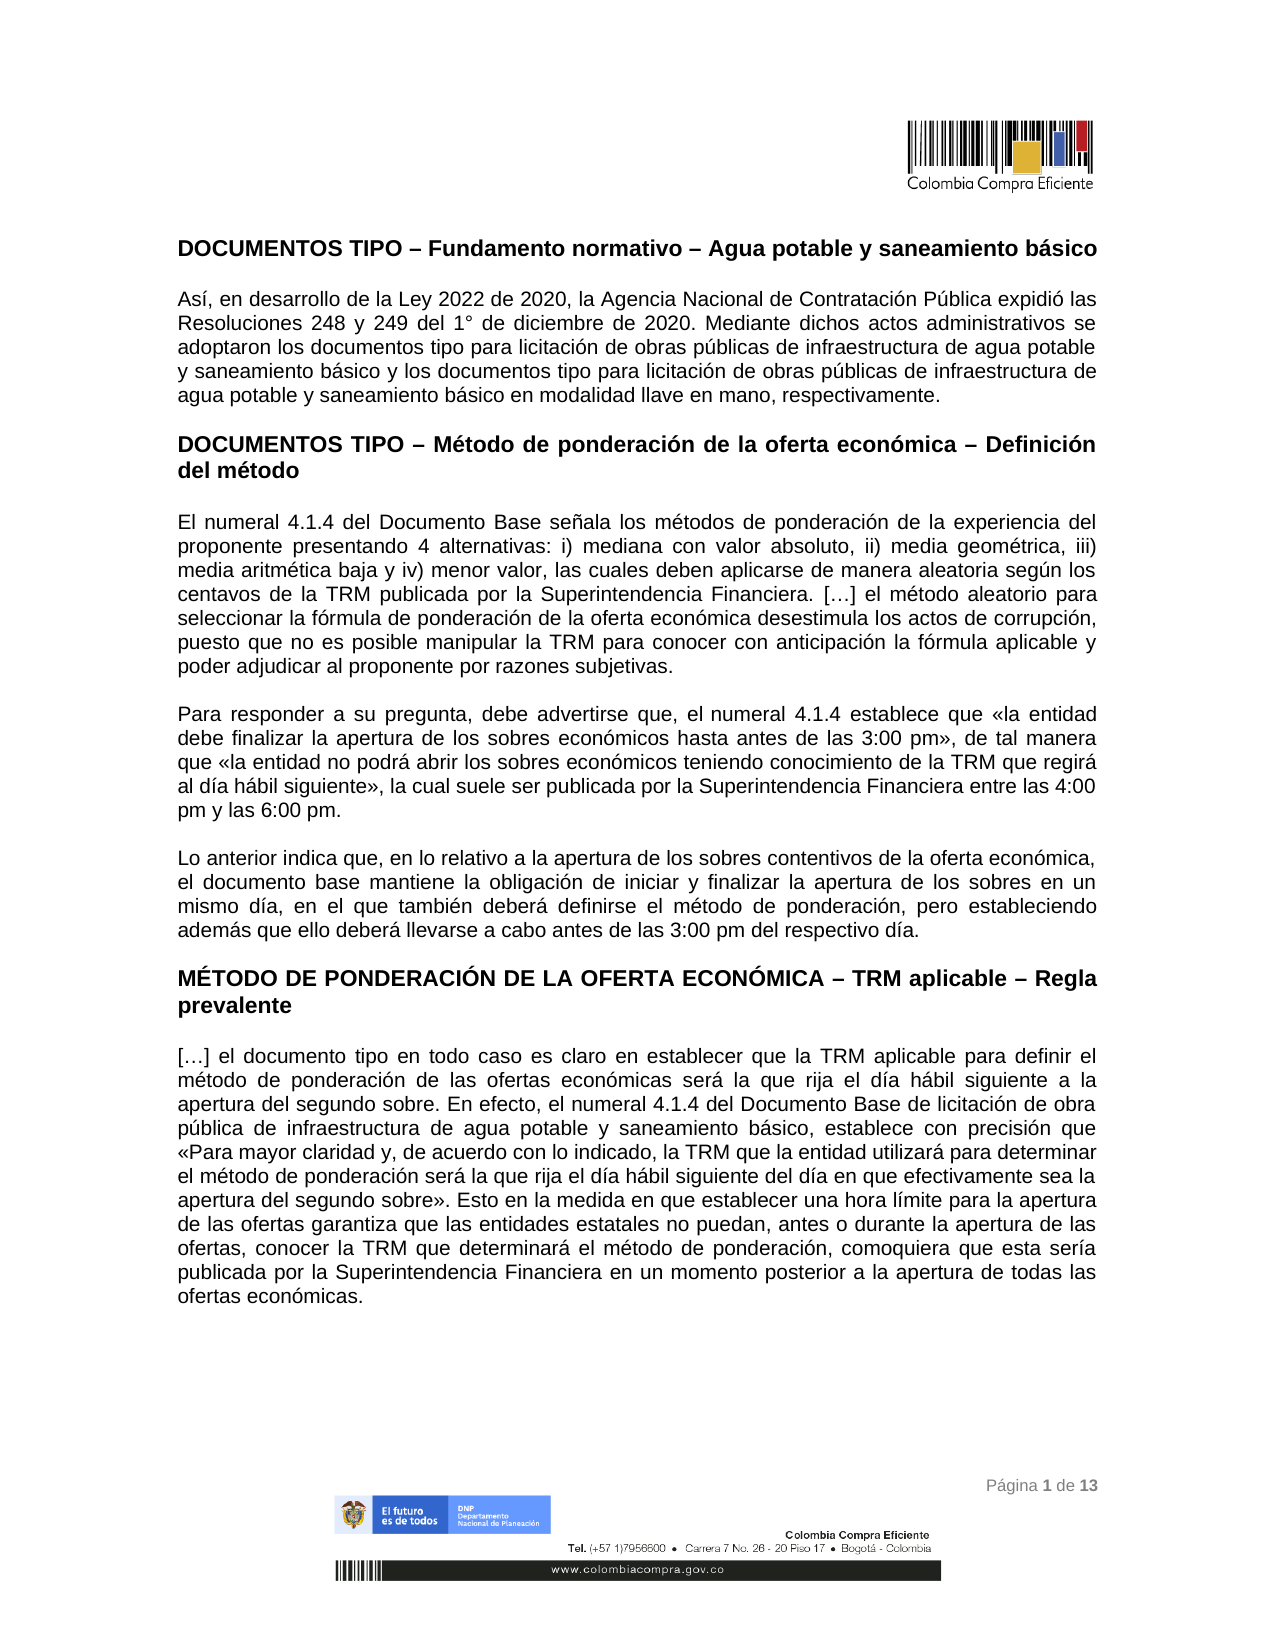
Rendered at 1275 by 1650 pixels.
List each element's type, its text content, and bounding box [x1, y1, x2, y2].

picture [899, 114, 1099, 196]
text El numeral 4.1.4 del Documento Base señala los métodos de ponderación de la experiencia del proponente presentando 4 alternativas: i) mediana con valor absoluto, ii) media geométrica, iii) media aritmética baja y iv) menor valor, las cuales deben aplicarse de manera aleatoria según los centavos de la TRM publicada por la Superintendencia Financiera. […] el método aleatorio para seleccionar la fórmula de ponderación de la oferta económica desestimula los actos de corrupción, puesto que no es posible manipular la TRM para conocer con anticipación la fórmula aplicable y poder adjudicar al proponente por razones subjetivas. [177, 510, 1098, 678]
text Para responder a su pregunta, debe advertirse que, el numeral 4.1.4 establece que «la entidad debe finalizar la apertura de los sobres económicos hasta antes de las 3:00 pm», de tal manera que «la entidad no podrá abrir los sobres económicos teniendo conocimiento de la TRM que regirá al día hábil siguiente», la cual suele ser publicada por la Superintendencia Financiera entre las 4:00 pm y las 6:00 pm. [177, 702, 1098, 822]
text MÉTODO DE PONDERACIÓN DE LA OFERTA ECONÓMICA – TRM aplicable – Regla prevalente [177, 965, 1098, 1018]
text Lo anterior indica que, en lo relativo a la apertura de los sobres contentivos de la oferta económica, el documento base mantiene la obligación de iniciar y finalizar la apertura de los sobres en un mismo día, en el que también deberá definirse el método de ponderación, pero estableciendo además que ello deberá llevarse a cabo antes de las 3:00 pm del respectivo día. [177, 846, 1098, 941]
text Así, en desarrollo de la Ley 2022 de 2020, la Agencia Nacional de Contratación Pública expidió las Resoluciones 248 y 249 del 1° de diciembre de 2020. Mediante dichos actos administrativos se adoptaron los documentos tipo para licitación de obras públicas de infraestructura de agua potable y saneamiento básico y los documentos tipo para licitación de obras públicas de infraestructura de agua potable y saneamiento básico en modalidad llave en mano, respectivamente. [177, 287, 1098, 407]
picture [334, 1495, 942, 1581]
text DOCUMENTOS TIPO – Método de ponderación de la oferta económica – Definición del método [177, 431, 1098, 484]
text DOCUMENTOS TIPO – Fundamento normativo – Agua potable y saneamiento básico [177, 234, 1098, 261]
text […] el documento tipo en todo caso es claro en establecer que la TRM aplicable para definir el método de ponderación de las ofertas económicas será la que rija el día hábil siguiente a la apertura del segundo sobre. En efecto, el numeral 4.1.4 del Documento Base de licitación de obra pública de infraestructura de agua potable y saneamiento básico, establece con precisión que «Para mayor claridad y, de acuerdo con lo indicado, la TRM que la entidad utilizará para determinar el método de ponderación será la que rija el día hábil siguiente del día en que efectivamente sea la apertura del segundo sobre». Esto en la medida en que establecer una hora límite para la apertura de las ofertas garantiza que las entidades estatales no puedan, antes o durante la apertura de las ofertas, conocer la TRM que determinará el método de ponderación, comoquiera que esta sería publicada por la Superintendencia Financiera en un momento posterior a la apertura de todas las ofertas económicas. [177, 1044, 1098, 1308]
